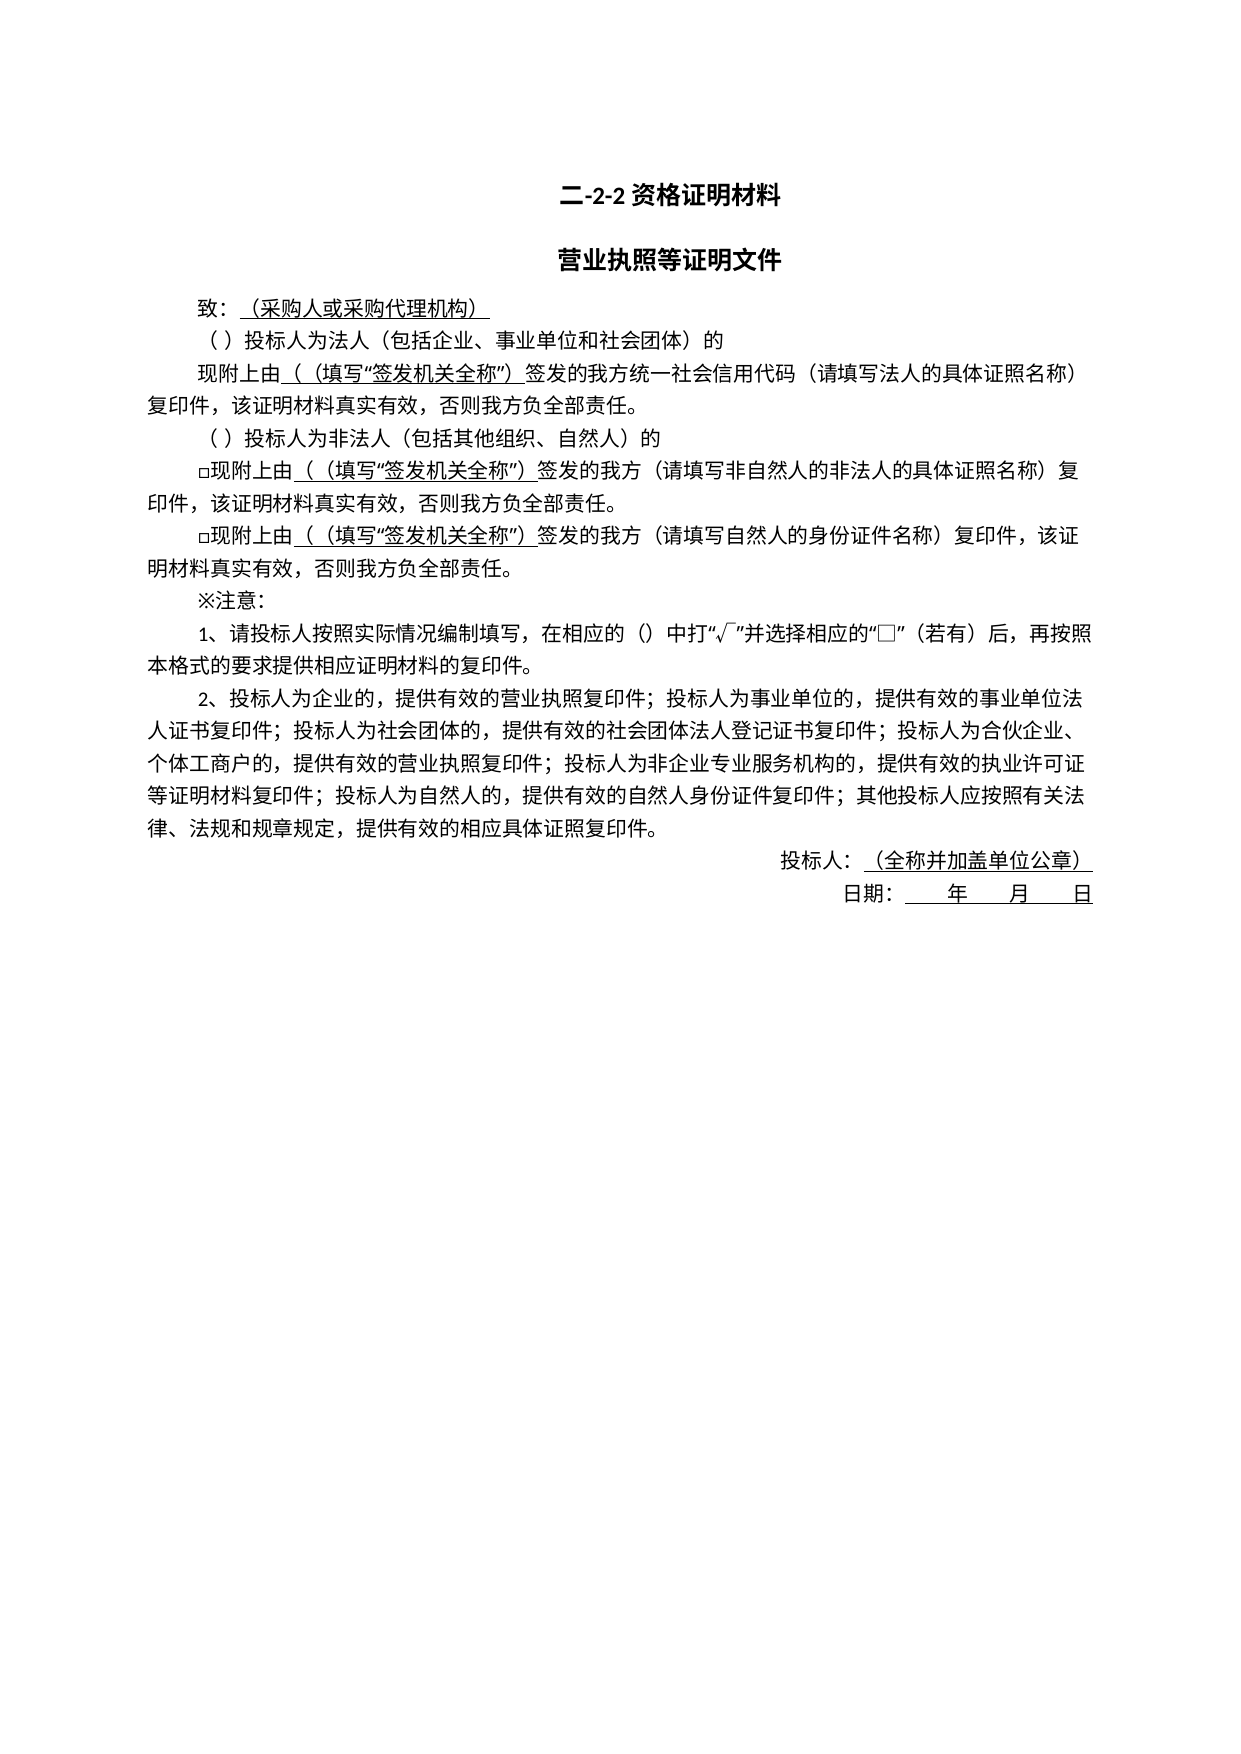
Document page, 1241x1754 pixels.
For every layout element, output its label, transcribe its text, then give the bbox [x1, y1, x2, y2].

text 1、请投标人按照实际情况编制填写，在相应的（）中打“√”并选择相应的“□”（若有）后，再按照本格式的要求提供相应证明材料的复印件。 [148, 617, 1093, 682]
text 现附上由（（填写“签发机关全称”）签发的我方统一社会信用代码（请填写法人的具体证照名称）复印件，该证明材料真实有效，否则我方负全部责任。 [148, 357, 1093, 422]
text ※注意： [148, 584, 1093, 617]
text 致：（采购人或采购代理机构） [148, 292, 1093, 324]
text 二-2-2 资格证明材料 [148, 162, 1093, 227]
text 2、投标人为企业的，提供有效的营业执照复印件；投标人为事业单位的，提供有效的事业单位法人证书复印件；投标人为社会团体的，提供有效的社会团体法人登记证书复印件；投标人为合伙企业、个体工商户的，提供有效的营业执照复印件；投标人为非企业专业服务机构的，提供有效的执业许可证等证明材料复印件；投标人为自然人的，提供有效的自然人身份证件复印件；其他投标人应按照有关法律、法规和规章规定，提供有效的相应具体证照复印件。 [148, 682, 1093, 844]
text （ ）投标人为法人（包括企业、事业单位和社会团体）的 [148, 324, 1093, 357]
text 营业执照等证明文件 [148, 227, 1093, 292]
text □现附上由（（填写“签发机关全称”）签发的我方（请填写自然人的身份证件名称）复印件，该证明材料真实有效，否则我方负全部责任。 [148, 519, 1093, 584]
text 投标人：（全称并加盖单位公章） [148, 844, 1093, 877]
text □现附上由（（填写“签发机关全称”）签发的我方（请填写非自然人的非法人的具体证照名称）复印件，该证明材料真实有效，否则我方负全部责任。 [148, 454, 1093, 519]
text （ ）投标人为非法人（包括其他组织、自然人）的 [148, 422, 1093, 454]
text 日期： 年 月 日 [148, 877, 1093, 909]
